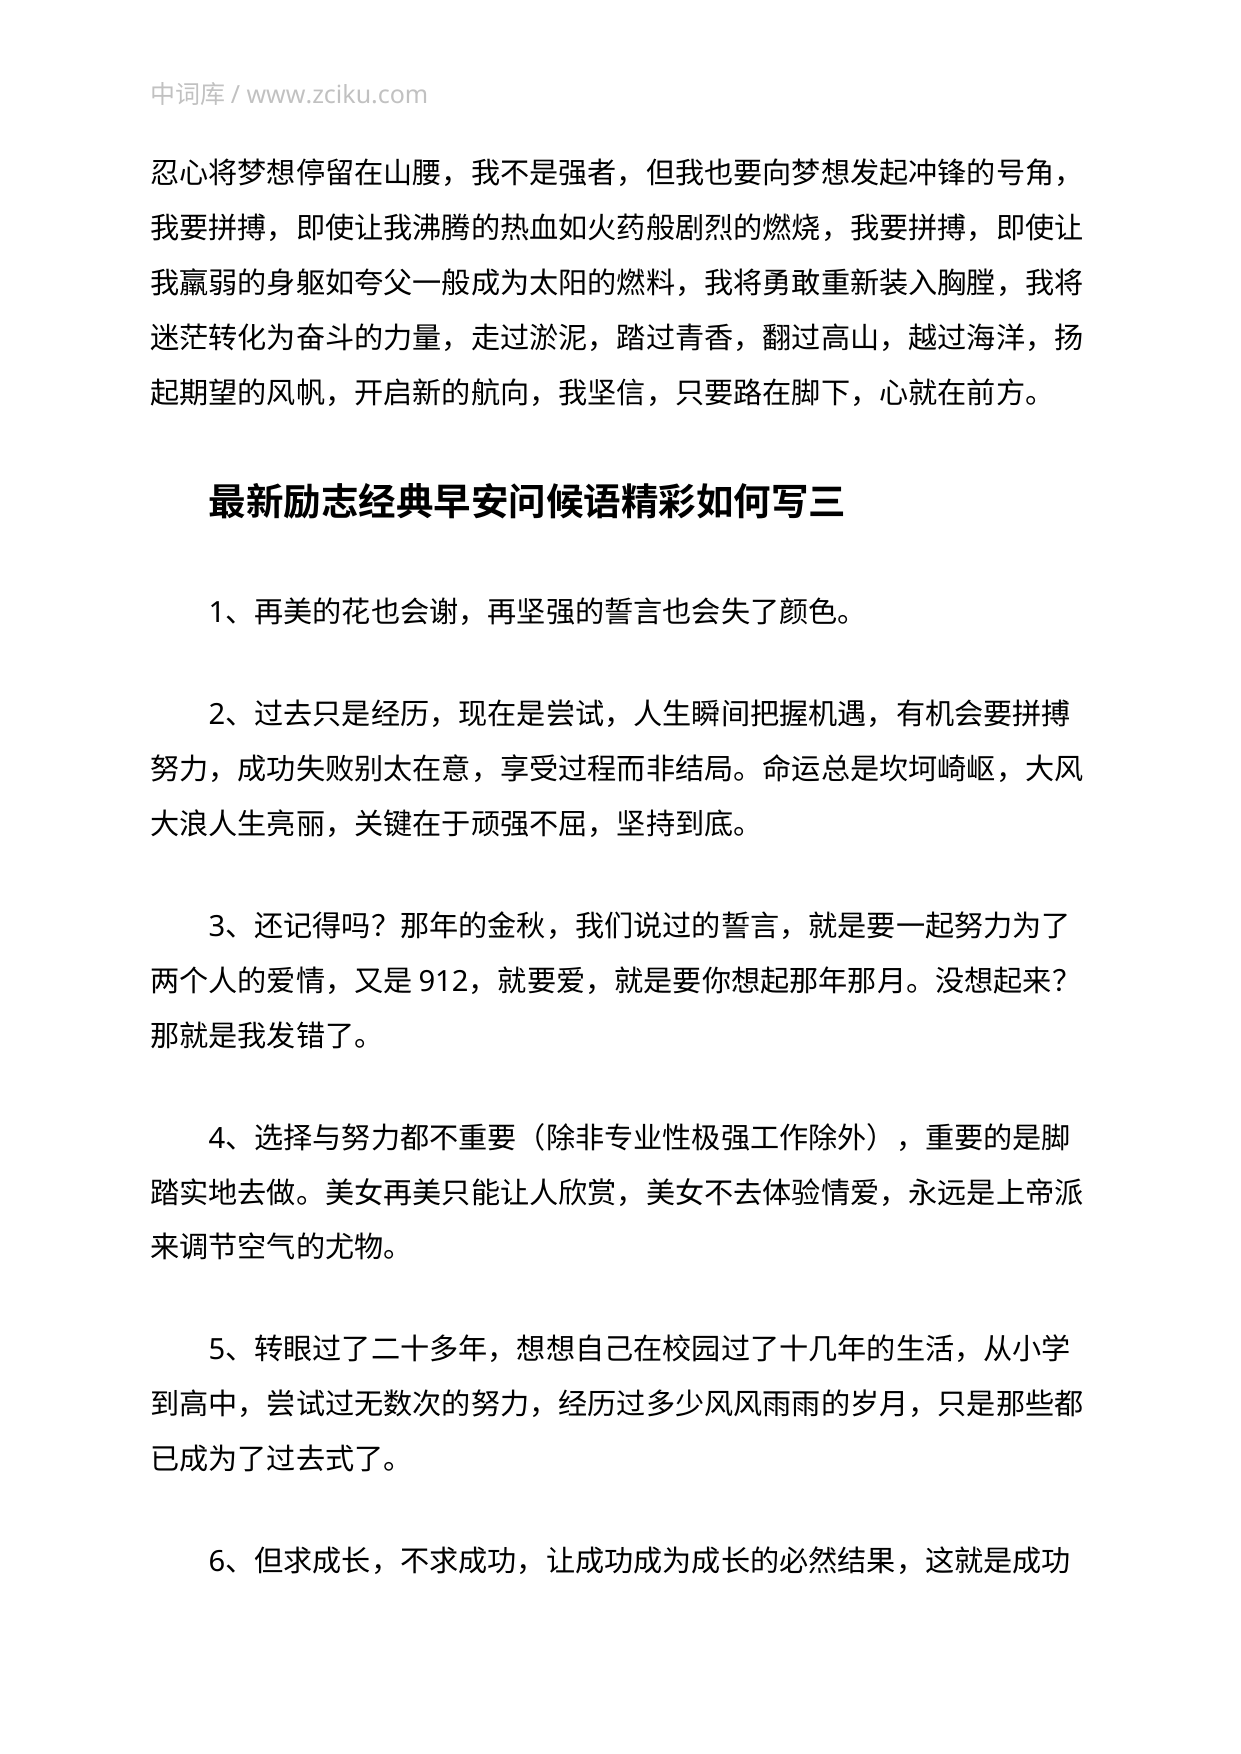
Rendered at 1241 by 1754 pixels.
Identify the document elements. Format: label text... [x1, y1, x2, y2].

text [150, 150, 1090, 412]
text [150, 1537, 1090, 1580]
text 2、过去只是经历，现在是尝试，人生瞬间把握机遇，有机会要拼搏努力，成功失败别太在意，享受过程而非结局。命运总是坎坷崎岖，大风大浪人生亮丽，关键在于顽强不屈，坚持到底。 [150, 691, 1090, 843]
text 5、转眼过了二十多年，想想自己在校园过了十几年的生活，从小学到高中，尝试过无数次的努力，经历过多少风风雨雨的岁月，只是那些都已成为了过去式了。 [150, 1326, 1090, 1478]
text 1、再美的花也会谢，再坚强的誓言也会失了颜色。 [150, 589, 1090, 631]
text 4、选择与努力都不重要（除非专业性极强工作除外），重要的是脚踏实地去做。美女再美只能让人欣赏，美女不去体验情爱，永远是上帝派来调节空气的尤物。 [150, 1114, 1090, 1266]
text 最新励志经典早安问候语精彩如何写三 [150, 471, 1090, 526]
text 3、还记得吗？那年的金秋，我们说过的誓言，就是要一起努力为了两个人的爱情，又是912，就要爱，就是要你想起那年那月。没想起来？那就是我发错了。 [150, 902, 1090, 1055]
